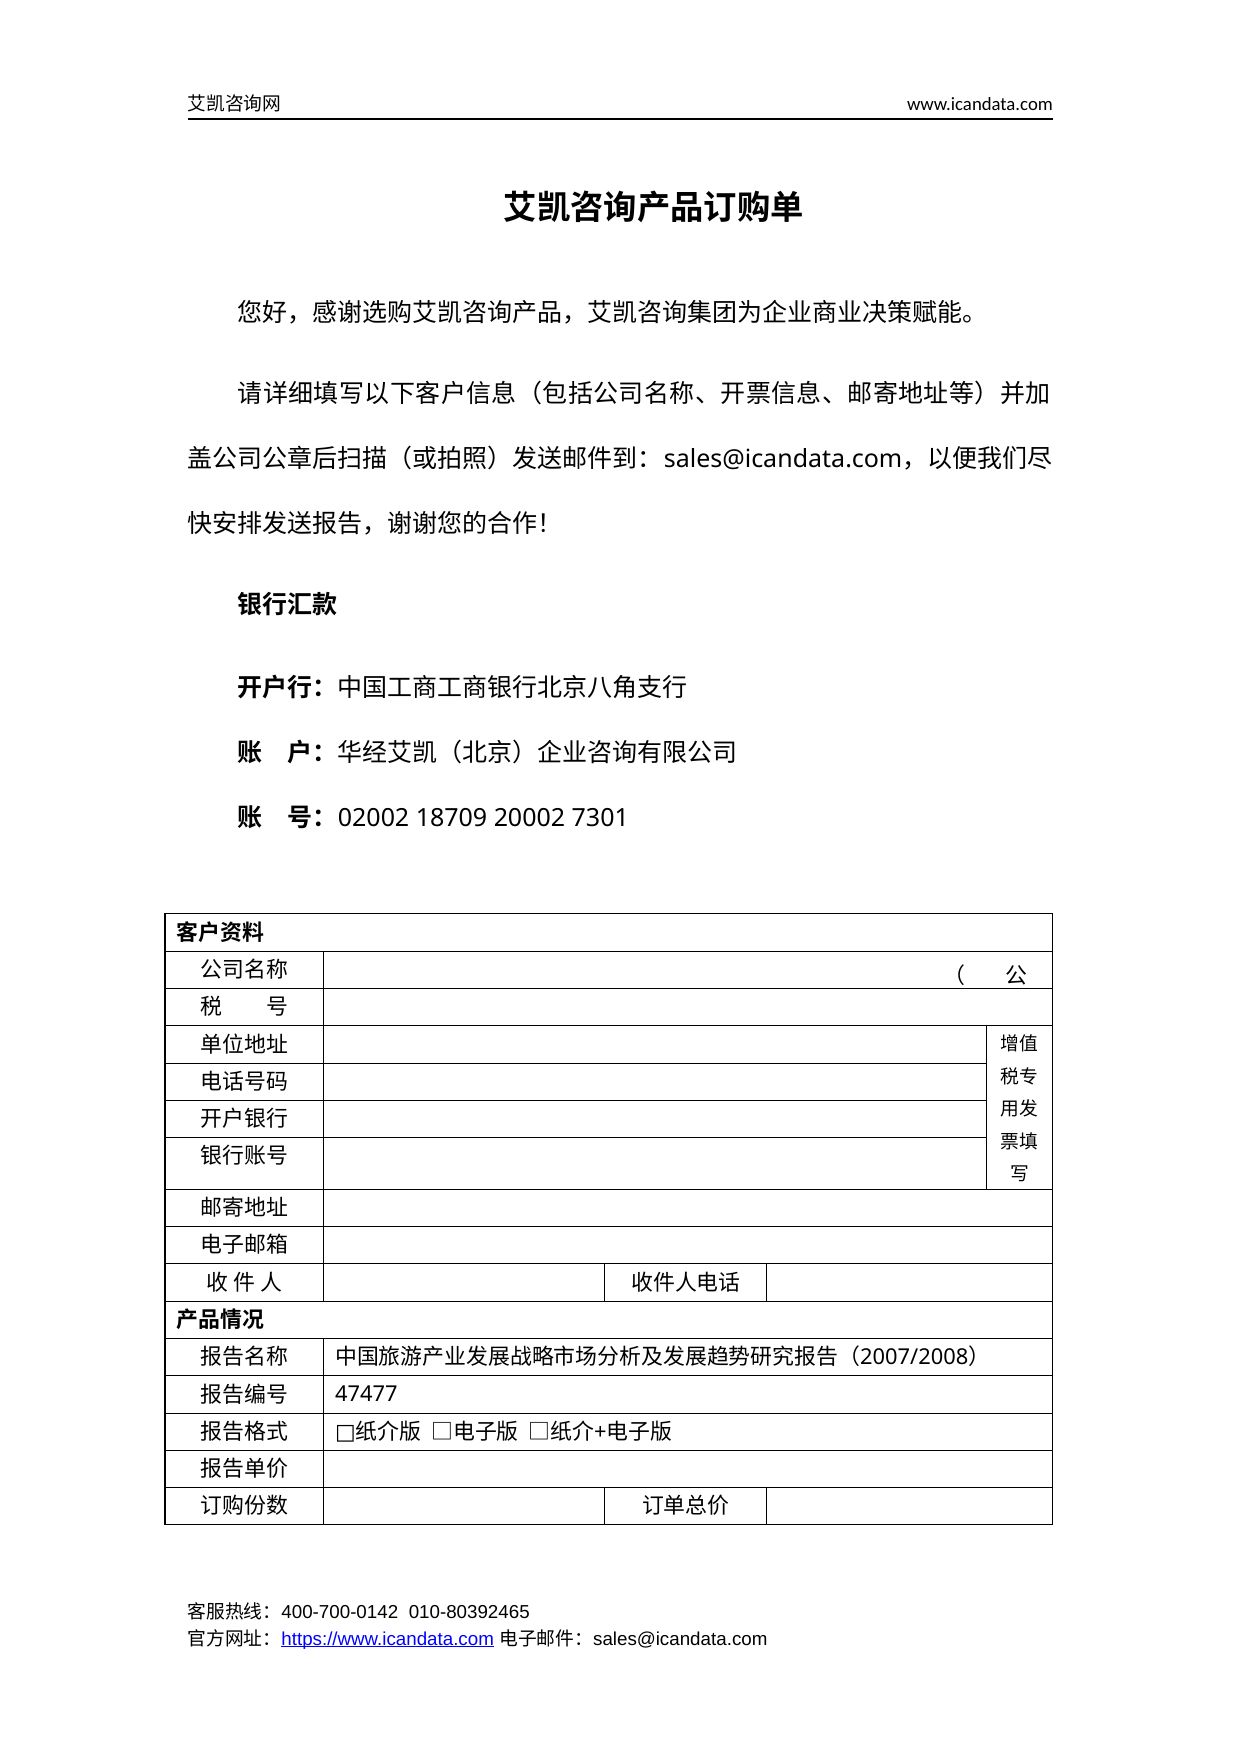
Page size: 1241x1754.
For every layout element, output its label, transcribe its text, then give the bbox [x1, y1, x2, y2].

text 账 号：02002 18709 20002 7301 [187, 783, 1053, 848]
table_cell 公司名称 [166, 952, 323, 988]
table_cell 电话号码 [166, 1064, 323, 1100]
table_cell [324, 1138, 986, 1189]
table_cell 订购份数 [166, 1488, 323, 1524]
table_cell 产品情况 [166, 1302, 1052, 1338]
table_cell [324, 952, 1052, 988]
table_cell 银行账号 [166, 1138, 323, 1189]
text 账 户：华经艾凯（北京）企业咨询有限公司 [187, 718, 1053, 783]
table_cell 收 件 人 [166, 1264, 323, 1301]
table_cell 单位地址 [166, 1026, 323, 1062]
table_cell 税 号 [166, 989, 323, 1025]
table_cell [324, 1026, 986, 1062]
table_cell [324, 1451, 1052, 1487]
text 银行汇款 [187, 570, 1053, 635]
table_cell 电子邮箱 [166, 1227, 323, 1263]
text 您好，感谢选购艾凯咨询产品，艾凯咨询集团为企业商业决策赋能。 [187, 278, 1053, 343]
table_cell 报告编号 [166, 1376, 323, 1412]
table_cell □纸介版 □电子版 □纸介+电子版 [324, 1414, 1052, 1450]
table_cell 开户银行 [166, 1101, 323, 1137]
table_header 客户资料 [166, 914, 1052, 951]
table_cell 中国旅游产业发展战略市场分析及发展趋势研究报告（2007/2008） [324, 1339, 1052, 1375]
table_cell [324, 1488, 604, 1524]
table_cell 订单总价 [605, 1488, 766, 1524]
table_cell [767, 1488, 1052, 1524]
table_cell [324, 1064, 986, 1100]
table_cell 报告名称 [166, 1339, 323, 1375]
table_cell [324, 989, 1052, 1025]
table_cell 收件人电话 [605, 1264, 766, 1301]
text 艾凯咨询产品订购单 [187, 172, 1053, 237]
table_cell [767, 1264, 1052, 1301]
table_cell 报告格式 [166, 1414, 323, 1450]
table_cell [324, 1264, 604, 1301]
table_cell 47477 [324, 1376, 1052, 1412]
text 请详细填写以下客户信息（包括公司名称、开票信息、邮寄地址等）并加盖公司公章后扫描（或拍照）发送邮件到：sales@icandata.com，以便我们尽快安排发送报告，谢谢您的合作！ [187, 359, 1053, 554]
table_cell 增值税专用发票填写 [987, 1026, 1052, 1189]
table_cell [324, 1101, 986, 1137]
text 开户行：中国工商工商银行北京八角支行 [187, 653, 1053, 718]
table_cell [324, 1227, 1052, 1263]
table_cell 邮寄地址 [166, 1190, 323, 1226]
table_cell [324, 1190, 1052, 1226]
table_cell 报告单价 [166, 1451, 323, 1487]
